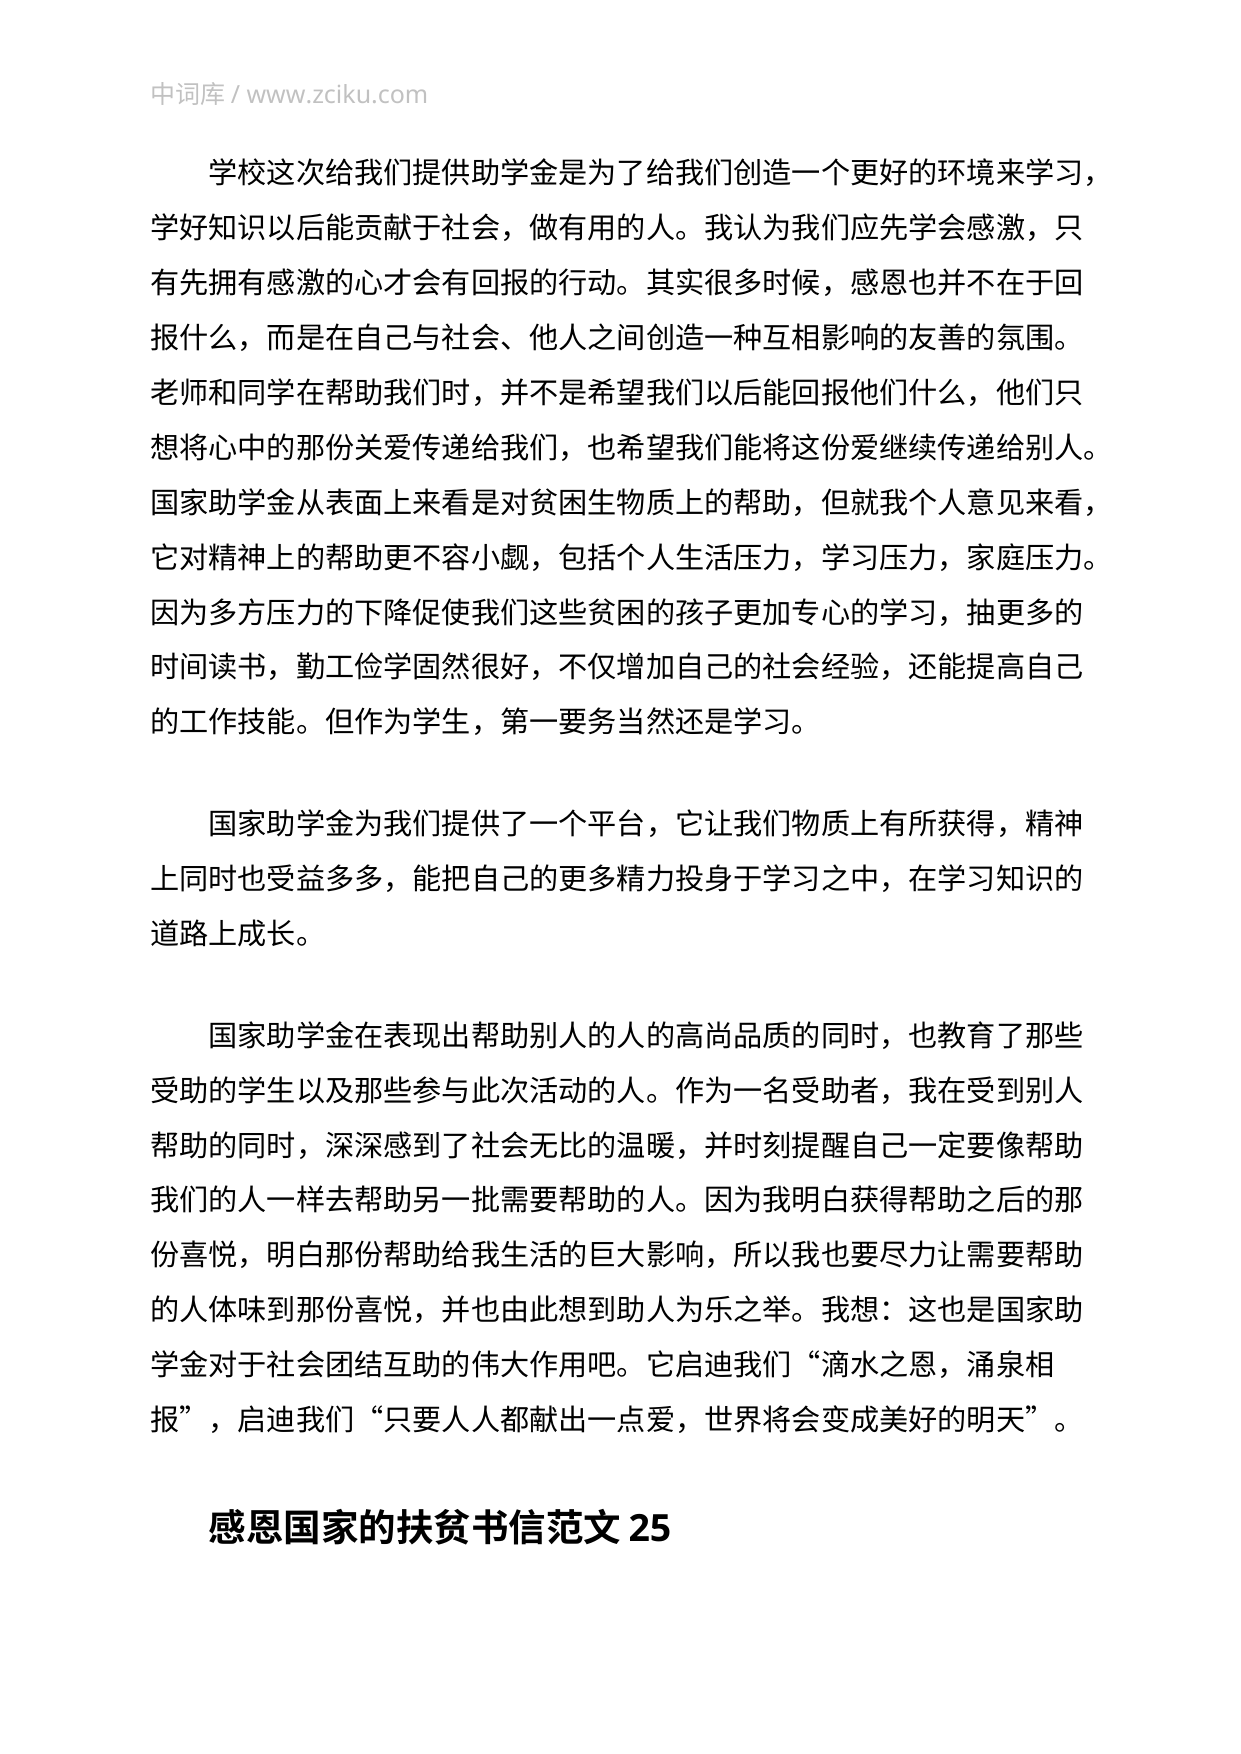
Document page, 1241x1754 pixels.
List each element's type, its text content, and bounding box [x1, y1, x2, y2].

text 感恩国家的扶贫书信范文25 [150, 1498, 1090, 1553]
text 学校这次给我们提供助学金是为了给我们创造一个更好的环境来学习，学好知识以后能贡献于社会，做有用的人。我认为我们应先学会感激，只有先拥有感激的心才会有回报的行动。其实很多时候，感恩也并不在于回报什么，而是在自己与社会、他人之间创造一种互相影响的友善的氛围。老师和同学在帮助我们时，并不是希望我们以后能回报他们什么，他们只想将心中的那份关爱传递给我们，也希望我们能将这份爱继续传递给别人。国家助学金从表面上来看是对贫困生物质上的帮助，但就我个人意见来看，它对精神上的帮助更不容小觑，包括个人生活压力，学习压力，家庭压力。因为多方压力的下降促使我们这些贫困的孩子更加专心的学习，抽更多的时间读书，勤工俭学固然很好，不仅增加自己的社会经验，还能提高自己的工作技能。但作为学生，第一要务当然还是学习。 [150, 150, 1090, 741]
text 国家助学金在表现出帮助别人的人的高尚品质的同时，也教育了那些受助的学生以及那些参与此次活动的人。作为一名受助者，我在受到别人帮助的同时，深深感到了社会无比的温暖，并时刻提醒自己一定要像帮助我们的人一样去帮助另一批需要帮助的人。因为我明白获得帮助之后的那份喜悦，明白那份帮助给我生活的巨大影响，所以我也要尽力让需要帮助的人体味到那份喜悦，并也由此想到助人为乐之举。我想：这也是国家助学金对于社会团结互助的伟大作用吧。它启迪我们“滴水之恩，涌泉相报”，启迪我们“只要人人都献出一点爱，世界将会变成美好的明天”。 [150, 1012, 1090, 1439]
text 国家助学金为我们提供了一个平台，它让我们物质上有所获得，精神上同时也受益多多，能把自己的更多精力投身于学习之中，在学习知识的道路上成长。 [150, 801, 1090, 953]
